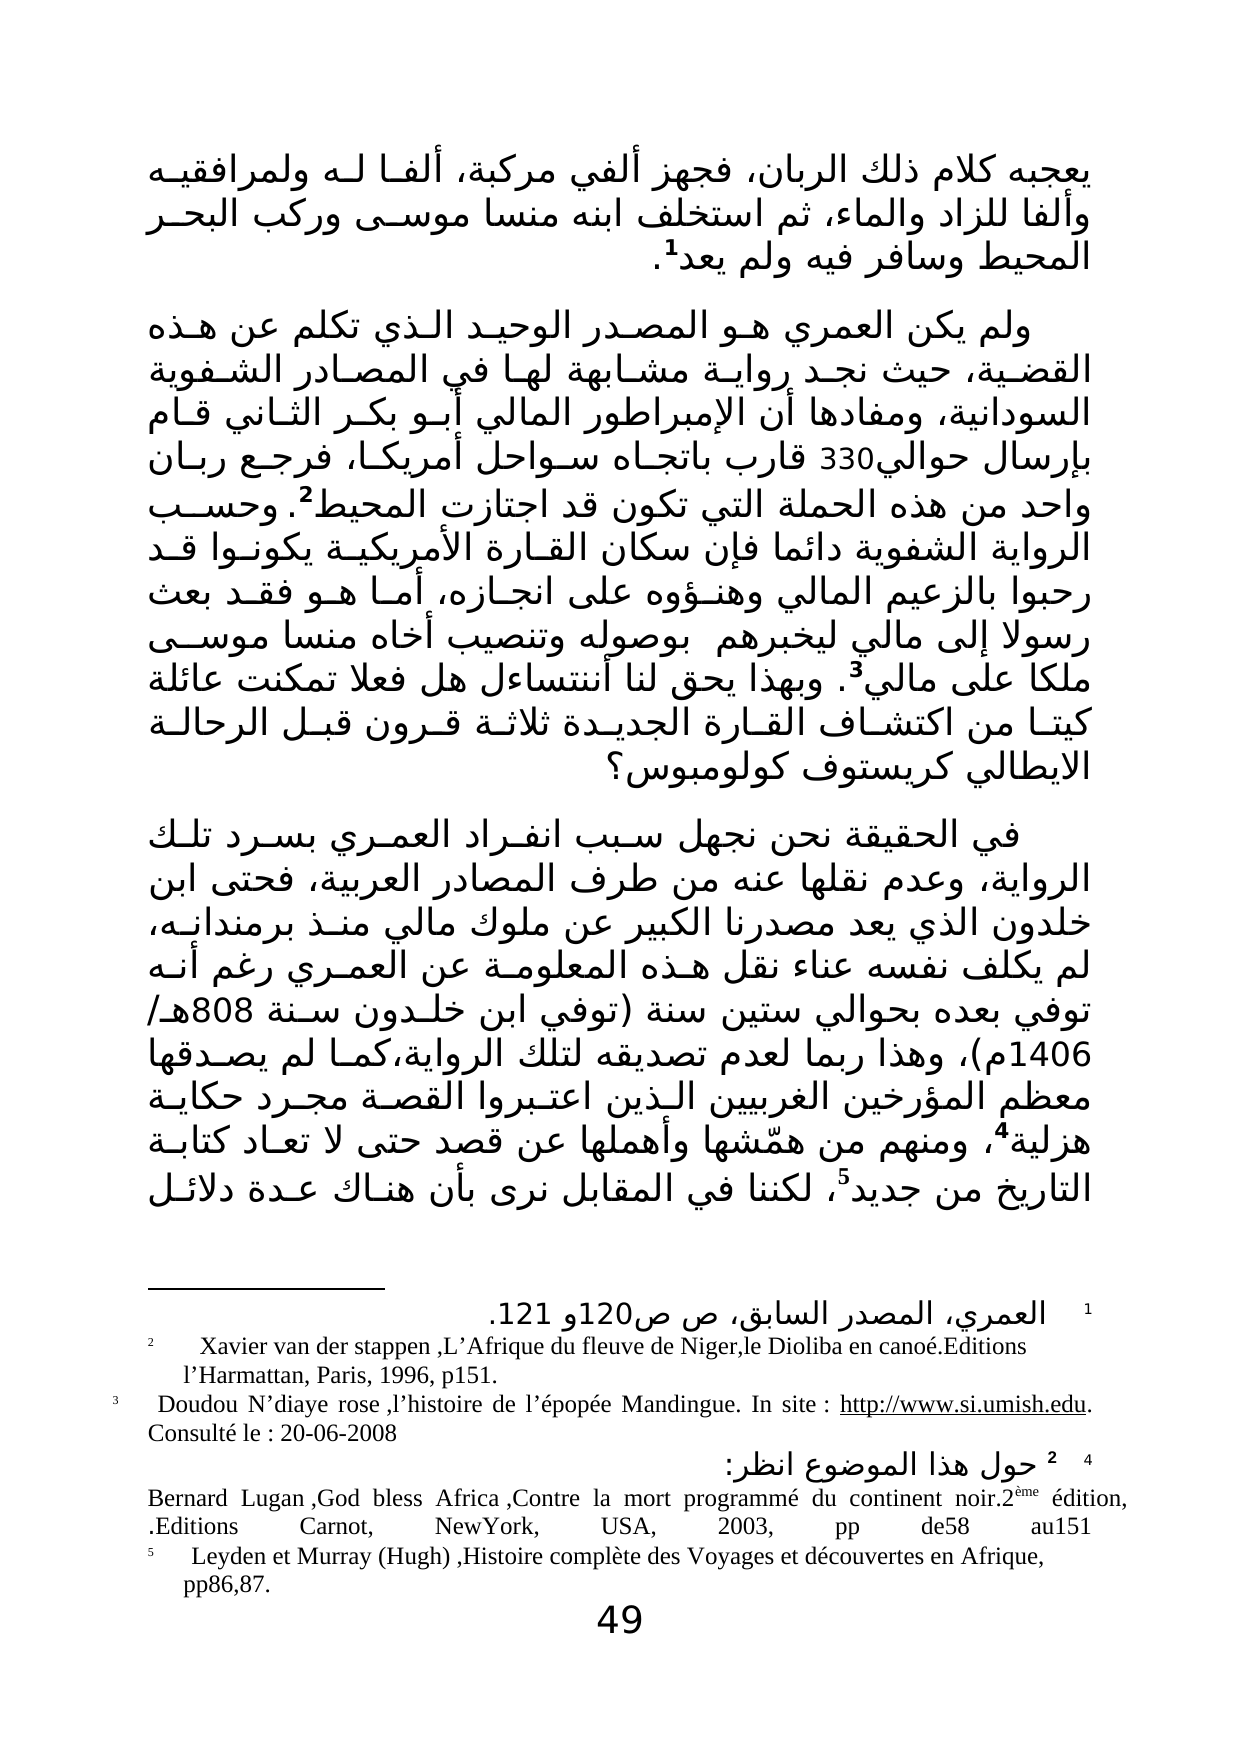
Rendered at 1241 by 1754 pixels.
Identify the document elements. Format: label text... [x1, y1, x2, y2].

text فقد ذكر العمري عن ابن أمير حاجب بأن الملك منسا موسى قد أسر له بأنه كان قبله ملك وهو أبو بكر الثاني، لم يكن يصدق أن البحر المحيط لا يمكن الوقوف على آخره، فأراد الوقوف على هذا الأمر وتحمس له، وجهز مائتا مركبة مملوءة بالرجال، وأخرى مثلها مملوءة بالذهب والماء وما يحتاجه المسافر من زاد ما يكفيهم لسنين، وقال للمسافرين فيه لا ترجعوا حتى تبلغوا نهاية هذا البحر، أو ينفذ زادكم وماؤكم، فساروا وطالت مدة غيابهم إلى أن عاد مركب واحد منها، فسأل كبيرهم عن أخبار رفقائه، فأخبره بأنهم لما ساروا زمنا طويلا في البحر ظهر لهم في وسط البحر واد ذا مجرى قوي، فاختفت في غمرتها كل المراكب ما عدا مركبته التي لم تدخل ذلك الوادي، ورجعوا من حيث أتوا.لكن هذا الملك لم يعجبه كلام ذلك الربان، فجهز ألفي مركبة، ألفا له ولمرافقيه وألفا للزاد والماء، ثم استخلف ابنه منسا موسى وركب البحر المحيط وسافر فيه ولم يعد. [148, 148, 1093, 278]
text ولم يكن العمري هو المصدر الوحيد الذي تكلم عن هذه القضية، حيث نجد رواية مشابهة لها في المصادر الشفوية السودانية، ومفادها أن الإمبراطور المالي أبو بكر الثاني قام بإرسال حوالي330 قارب باتجاه سواحل أمريكا، فرجع ربان واحد من هذه الحملة التي تكون قد اجتازت المحيط. وحسب الرواية الشفوية دائما فإن سكان القارة الأمريكية يكونوا قد رحبوا بالزعيم المالي وهنؤوه على انجازه، أما هو فقد بعث رسولا إلى مالي ليخبرهم بوصوله وتنصيب أخاه منسا موسى ملكا على مالي. وبهذا يحق لنا أننتساءل هل فعلا تمكنت عائلة كيتا من اكتشاف القارة الجديدة ثلاثة قرون قبل الرحالة الايطالي كريستوف كولومبوس؟ [148, 303, 1093, 788]
text في الحقيقة نحن نجهل سبب انفراد العمري بسرد تلك الرواية، وعدم نقلها عنه من طرف المصادر العربية، فحتى ابن خلدون الذي يعد مصدرنا الكبير عن ملوك مالي منذ برمندانه، لم يكلف نفسه عناء نقل هذه المعلومة عن العمري رغم أنه توفي بعده بحوالي ستين سنة (توفي ابن خلدون سنة 808هـ/1406م)، وهذا ربما لعدم تصديقه لتلك الرواية،كما لم يصدقها معظم المؤرخين الغربيين الذين اعتبروا القصة مجرد حكاية هزلية، ومنهم من همّشها وأهملها عن قصد حتى لا تعاد كتابة التاريخ من جديد، لكننا في المقابل نرى بأن هناك عدة دلائل وقرائن تجعل رواية العمري تقوم على أسس تاريخية وعلمية معقولة. [148, 813, 1093, 1210]
